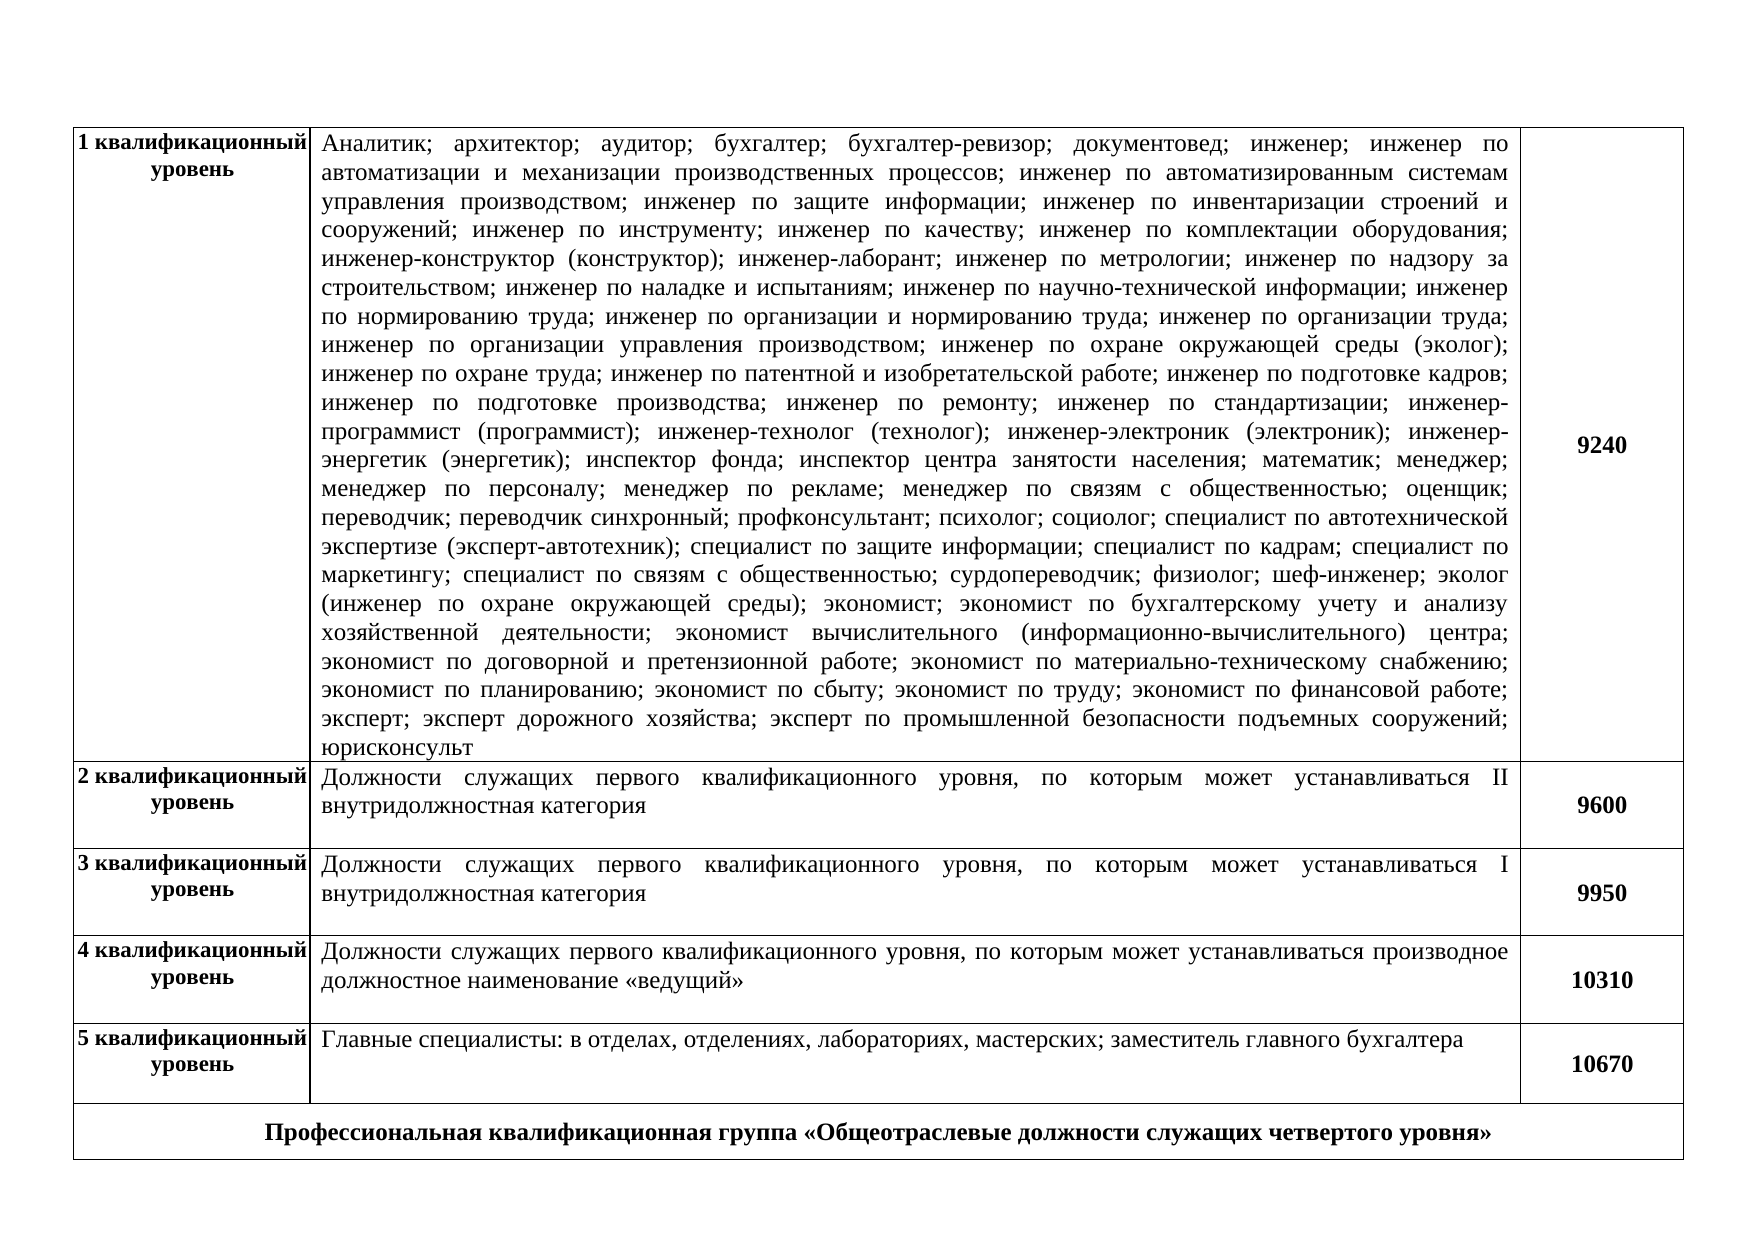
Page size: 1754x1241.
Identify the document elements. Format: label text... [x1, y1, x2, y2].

table_cell 10310 [1521, 936, 1683, 1023]
table_cell 5 квалификационный уровень [74, 1024, 309, 1103]
table_cell Должности служащих первого квалификационного уровня, по которым может устанавливаться производное должностное наименование «ведущий» [311, 936, 1520, 1023]
table_cell Главные специалисты: в отделах, отделениях, лабораториях, мастерских; заместитель главного бухгалтера [311, 1024, 1520, 1103]
table_cell Должности служащих первого квалификационного уровня, по которым может устанавливаться I внутридолжностная категория [311, 849, 1520, 935]
table_cell Профессиональная квалификационная группа «Общеотраслевые должности служащих четвертого уровня» [74, 1104, 1683, 1159]
table_cell 1 квалификационный уровень [74, 128, 309, 761]
table_cell 10670 [1521, 1024, 1683, 1103]
table_cell 9950 [1521, 849, 1683, 935]
table_cell 4 квалификационный уровень [74, 936, 309, 1023]
table_cell 3 квалификационный уровень [74, 849, 309, 935]
table_cell 9600 [1521, 762, 1683, 848]
table_cell 2 квалификационный уровень [74, 762, 309, 848]
table_cell Аналитик; архитектор; аудитор; бухгалтер; бухгалтер-ревизор; документовед; инженер; инженер по автоматизации и механизации производственных процессов; инженер по автоматизированным системам управления производством; инженер по защите информации; инженер по инвентаризации строений и сооружений; инженер по инструменту; инженер по качеству; инженер по комплектации оборудования; инженер-конструктор (конструктор); инженер-лаборант; инженер по метрологии; инженер по надзору за строительством; инженер по наладке и испытаниям; инженер по научно-технической информации; инженер по нормированию труда; инженер по организации и нормированию труда; инженер по организации труда; инженер по организации управления производством; инженер по охране окружающей среды (эколог); инженер по охране труда; инженер по патентной и изобретательской работе; инженер по подготовке кадров; инженер по подготовке производства; инженер по ремонту; инженер по стандартизации; инженер-программист (программист); инженер-технолог (технолог); инженер-электроник (электроник); инженер-энергетик (энергетик); инспектор фонда; инспектор центра занятости населения; математик; менеджер; менеджер по персоналу; менеджер по рекламе; менеджер по связям с общественностью; оценщик; переводчик; переводчик синхронный; профконсультант; психолог; социолог; специалист по автотехнической экспертизе (эксперт-автотехник); специалист по защите информации; специалист по кадрам; специалист по маркетингу; специалист по связям с общественностью; сурдопереводчик; физиолог; шеф-инженер; эколог (инженер по охране окружающей среды); экономист; экономист по бухгалтерскому учету и анализу хозяйственной деятельности; экономист вычислительного (информационно-вычислительного) центра; экономист по договорной и претензионной работе; экономист по материально-техническому снабжению; экономист по планированию; экономист по сбыту; экономист по труду; экономист по финансовой работе; эксперт; эксперт дорожного хозяйства; эксперт по промышленной безопасности подъемных сооружений; юрисконсульт [311, 128, 1520, 761]
table_cell 9240 [1521, 128, 1683, 761]
table_cell Должности служащих первого квалификационного уровня, по которым может устанавливаться II внутридолжностная категория [311, 762, 1520, 848]
